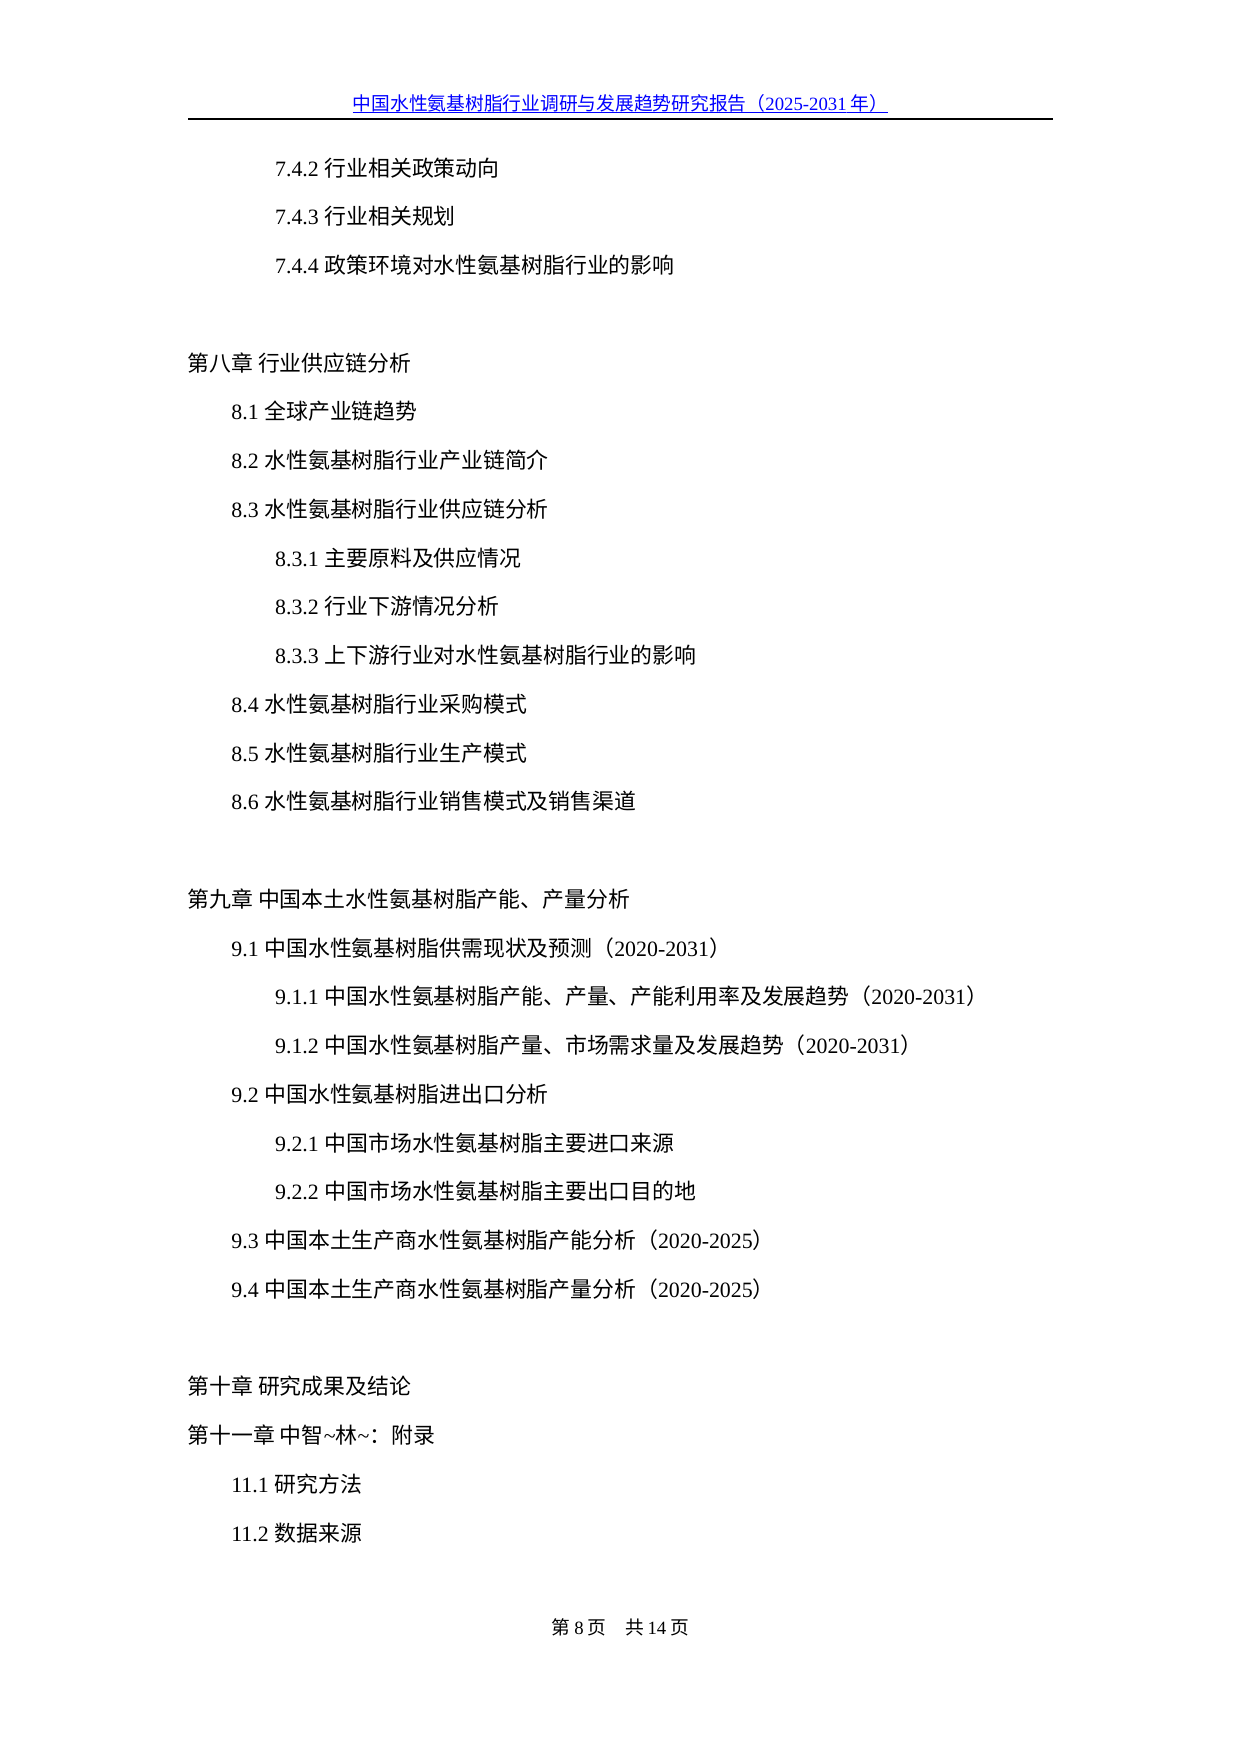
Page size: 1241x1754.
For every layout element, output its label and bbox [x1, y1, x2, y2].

text [187, 150, 1053, 1548]
